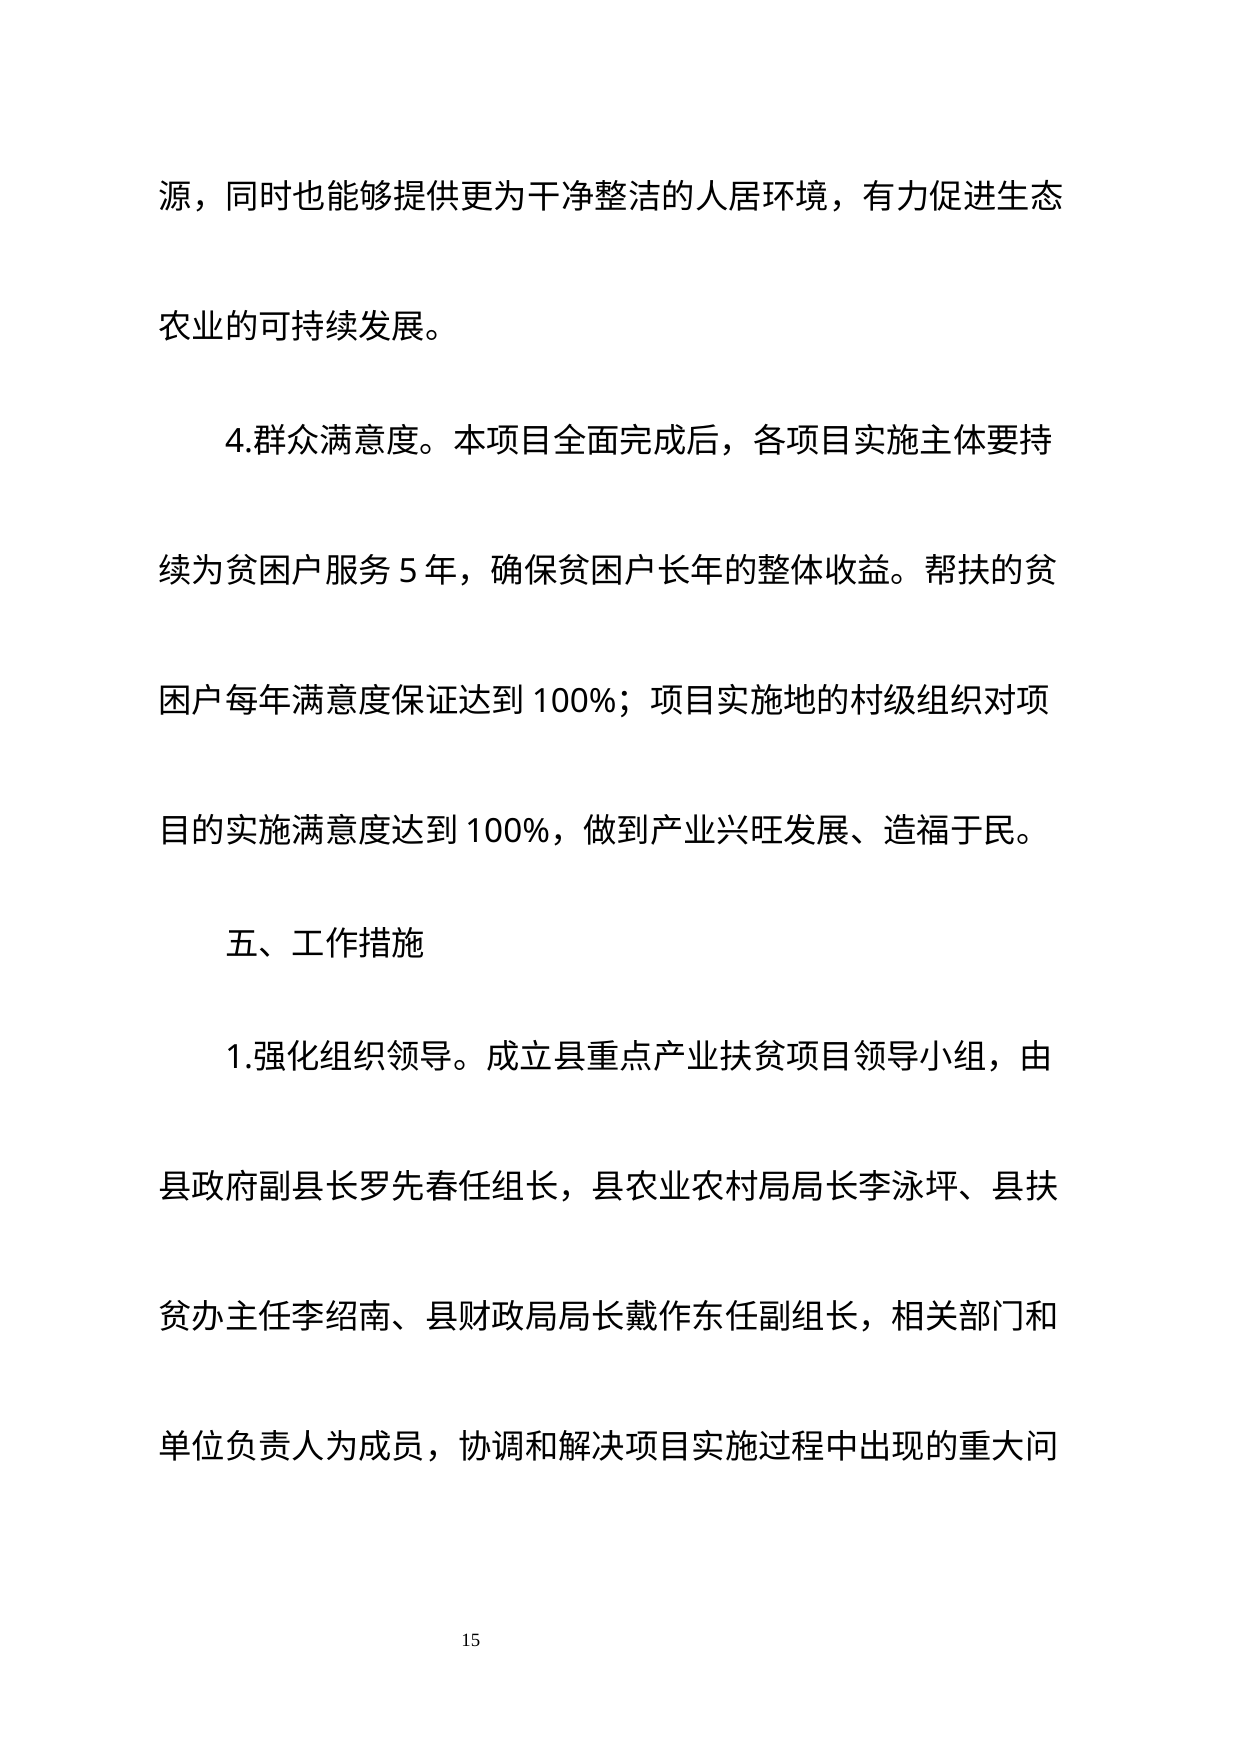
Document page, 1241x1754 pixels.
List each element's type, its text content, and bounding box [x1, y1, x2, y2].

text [158, 1022, 1064, 1477]
text 源，同时也能够提供更为干净整洁的人居环境，有力促进生态农业的可持续发展。 [158, 162, 1064, 357]
text 4.群众满意度。本项目全面完成后，各项目实施主体要持续为贫困户服务5年，确保贫困户长年的整体收益。帮扶的贫困户每年满意度保证达到100%；项目实施地的村级组织对项目的实施满意度达到100%，做到产业兴旺发展、造福于民。 [158, 405, 1064, 860]
text 五、工作措施 [158, 909, 1064, 974]
